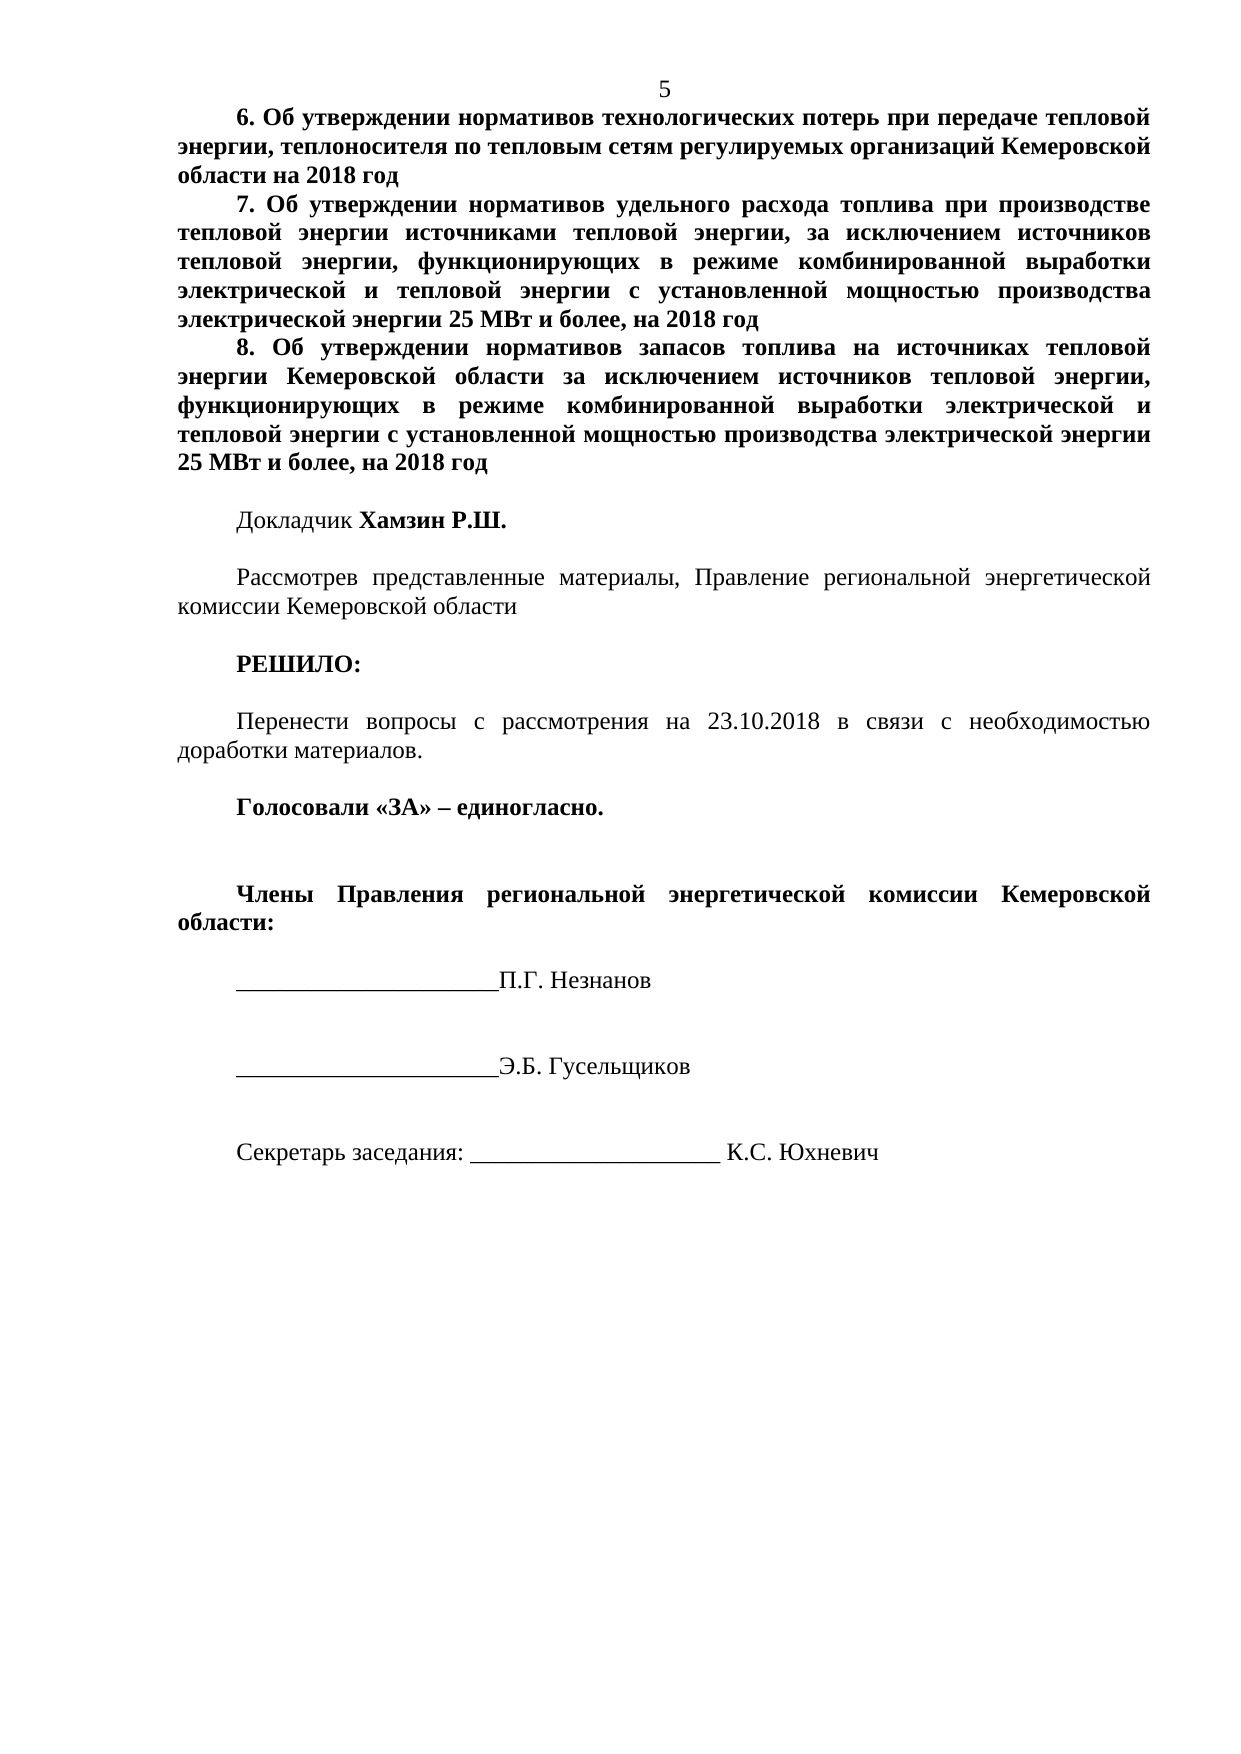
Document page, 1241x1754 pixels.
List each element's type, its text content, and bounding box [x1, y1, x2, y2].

text Голосовали «ЗА» – единогласно. [177, 792, 1152, 821]
text РЕШИЛО: [177, 649, 1152, 677]
text Члены Правления региональной энергетической комиссии Кемеровской области: [177, 879, 1152, 936]
text Секретарь заседания: ____________________ К.С. Юхневич [177, 1137, 1152, 1166]
text 6. Об утверждении нормативов технологических потерь при передаче тепловой энергии, теплоносителя по тепловым сетям регулируемых организаций Кемеровской области на 2018 год [177, 102, 1152, 189]
text _____________________Э.Б. Гусельщиков [177, 1051, 1152, 1080]
text Докладчик Хамзин Р.Ш. [177, 505, 1152, 534]
text _____________________П.Г. Незнанов [177, 965, 1152, 994]
text 8. Об утверждении нормативов запасов топлива на источниках тепловой энергии Кемеровской области за исключением источников тепловой энергии, функционирующих в режиме комбинированной выработки электрической и тепловой энергии с установленной мощностью производства электрической энергии 25 МВт и более, на 2018 год [177, 332, 1152, 476]
text Перенести вопросы с рассмотрения на 23.10.2018 в связи с необходимостью доработки материалов. [177, 706, 1152, 764]
text Рассмотрев представленные материалы, Правление региональной энергетической комиссии Кемеровской области [177, 562, 1152, 620]
text 7. Об утверждении нормативов удельного расхода топлива при производстве тепловой энергии источниками тепловой энергии, за исключением источников тепловой энергии, функционирующих в режиме комбинированной выработки электрической и тепловой энергии с установленной мощностью производства электрической энергии 25 МВт и более, на 2018 год [177, 189, 1152, 332]
